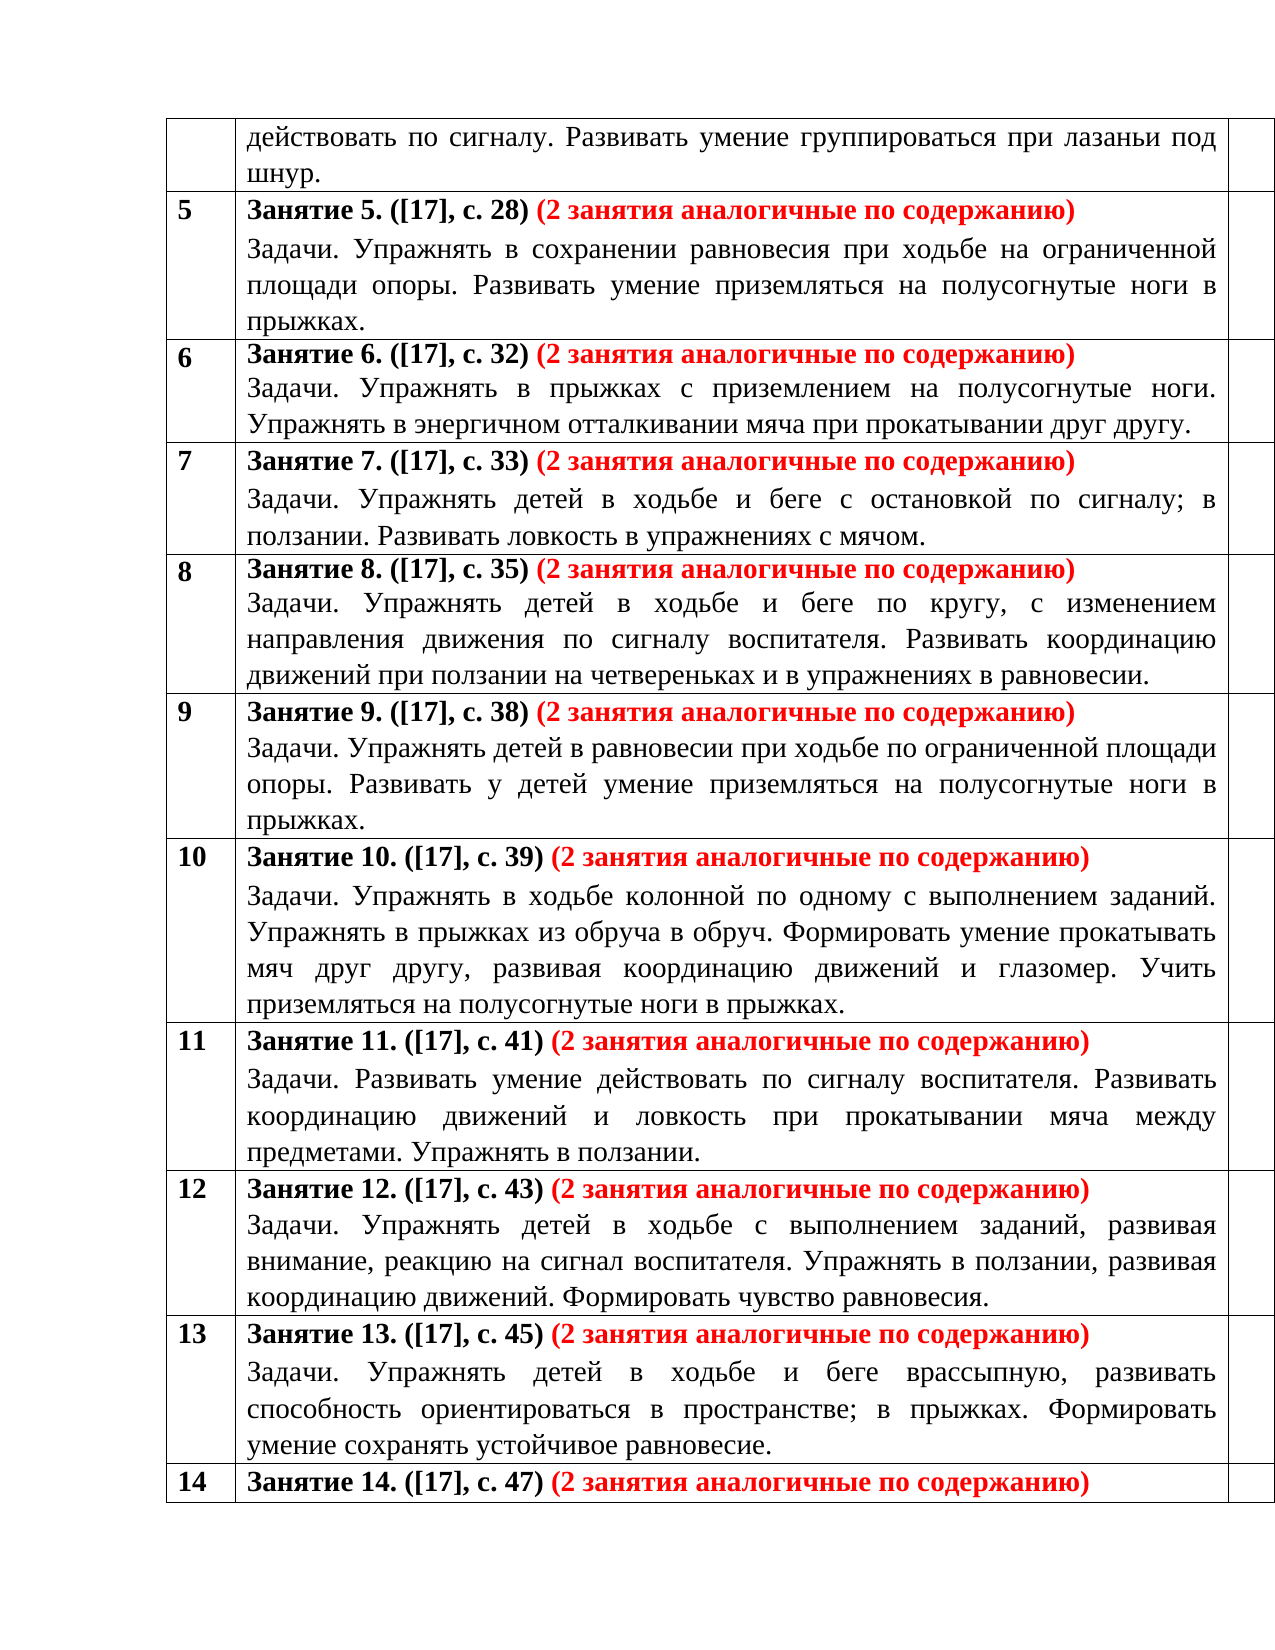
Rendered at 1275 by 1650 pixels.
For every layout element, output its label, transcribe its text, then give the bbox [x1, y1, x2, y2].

table_cell 9 [167, 694, 235, 838]
table_cell 4 [167, 119, 235, 191]
table_cell [1229, 1464, 1274, 1502]
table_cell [236, 1464, 1228, 1502]
table_cell 8 [167, 555, 235, 693]
table_cell Занятие 8. ([17], с. 35) (2 занятия аналогичные по содержанию) Задачи. Упражнять детей в ходьбе и беге по кругу, с изменением направления движения по сигналу воспитателя. Развивать координацию движений при ползании на четвереньках и в упражнениях в равновесии. [236, 555, 1228, 693]
table_cell [1229, 443, 1274, 553]
table_cell 14 [167, 1464, 235, 1502]
table_cell [1229, 340, 1274, 442]
table_cell 11 [167, 1023, 235, 1170]
table_cell Занятие 11. ([17], с. 41) (2 занятия аналогичные по содержанию) Задачи. Развивать умение действовать по сигналу воспитателя. Развивать координацию движений и ловкость при прокатывании мяча между предметами. Упражнять в ползании. [236, 1023, 1228, 1170]
table_cell 6 [167, 340, 235, 442]
table_cell 10 [167, 839, 235, 1022]
table_cell 5 [167, 192, 235, 339]
table_cell [1229, 839, 1274, 1022]
table_cell [1229, 1023, 1274, 1170]
table_cell [1229, 1171, 1274, 1315]
table_cell 7 [167, 443, 235, 553]
table_cell [1229, 694, 1274, 838]
table_cell Занятие 6. ([17], с. 32) (2 занятия аналогичные по содержанию) Задачи. Упражнять в прыжках с приземлением на полусогнутые ноги. Упражнять в энергичном отталкивании мяча при прокатывании друг другу. [236, 340, 1228, 442]
table_cell [1229, 119, 1274, 191]
table_cell Занятие 10. ([17], с. 39) (2 занятия аналогичные по содержанию) Задачи. Упражнять в ходьбе колонной по одному с выполнением заданий. Упражнять в прыжках из обруча в обруч. Формировать умение прокатывать мяч друг другу, развивая координацию движений и глазомер. Учить приземляться на полусогнутые ноги в прыжках. [236, 839, 1228, 1022]
table_cell 12 [167, 1171, 235, 1315]
table_cell Занятие 5. ([17], с. 28) (2 занятия аналогичные по содержанию) Задачи. Упражнять в сохранении равновесия при ходьбе на ограниченной площади опоры. Развивать умение приземляться на полусогнутые ноги в прыжках. [236, 192, 1228, 339]
table_cell [1229, 1316, 1274, 1463]
table_cell [1229, 555, 1274, 693]
table_cell [1229, 192, 1274, 339]
table_cell Занятие 13. ([17], с. 45) (2 занятия аналогичные по содержанию) Задачи. Упражнять детей в ходьбе и беге врассыпную, развивать способность ориентироваться в пространстве; в прыжках. Формировать умение сохранять устойчивое равновесие. [236, 1316, 1228, 1463]
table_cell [236, 119, 1228, 191]
table_cell 13 [167, 1316, 235, 1463]
table_cell Занятие 12. ([17], с. 43) (2 занятия аналогичные по содержанию) Задачи. Упражнять детей в ходьбе с выполнением заданий, развивая внимание, реакцию на сигнал воспитателя. Упражнять в ползании, развивая координацию движений. Формировать чувство равновесия. [236, 1171, 1228, 1315]
table_cell Занятие 9. ([17], с. 38) (2 занятия аналогичные по содержанию) Задачи. Упражнять детей в равновесии при ходьбе по ограниченной площади опоры. Развивать у детей умение приземляться на полусогнутые ноги в прыжках. [236, 694, 1228, 838]
table_cell Занятие 7. ([17], с. 33) (2 занятия аналогичные по содержанию) Задачи. Упражнять детей в ходьбе и беге с остановкой по сигналу; в ползании. Развивать ловкость в упражнениях с мячом. [236, 443, 1228, 553]
